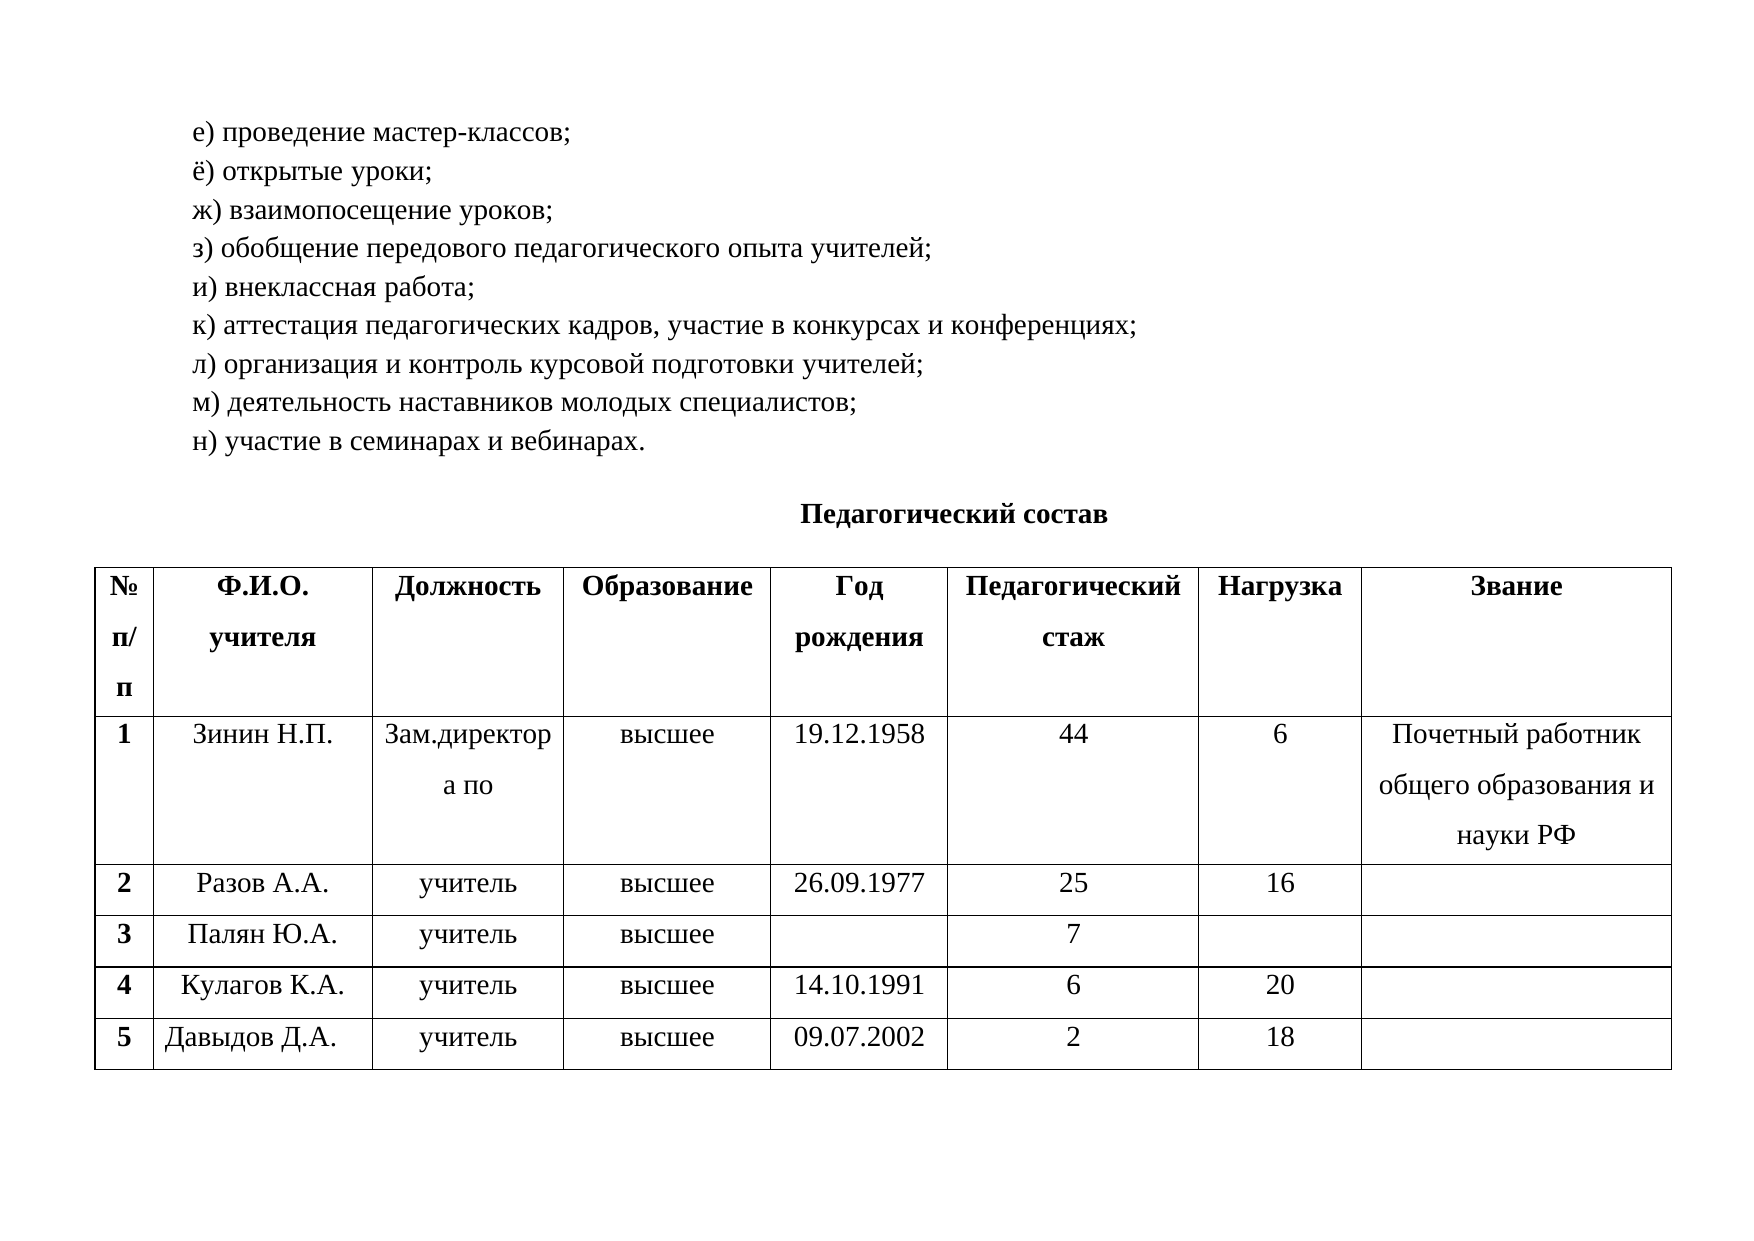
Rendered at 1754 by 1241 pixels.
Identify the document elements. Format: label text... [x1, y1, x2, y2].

table_cell высшее [564, 1019, 770, 1069]
table_header Год рождения [771, 568, 947, 716]
table_cell [1362, 1019, 1671, 1069]
table_header Образование [564, 568, 770, 716]
table_cell 2 [96, 865, 153, 915]
text е) проведение мастер-классов; ё) открытые уроки; [192, 114, 571, 187]
table_cell 1 [96, 717, 153, 864]
table_cell 14.10.1991 [771, 968, 947, 1018]
table_cell 6 [1199, 717, 1361, 864]
table_cell Давыдов Д.А. [154, 1019, 372, 1069]
table_header Нагрузка [1199, 568, 1361, 716]
table_cell Кулагов К.А. [154, 968, 372, 1018]
table_cell 18 [1199, 1019, 1361, 1069]
table_cell Зинин Н.П. [154, 717, 372, 864]
table_cell 19.12.1958 [771, 717, 947, 864]
table_cell [771, 916, 947, 966]
table_cell 7 [948, 916, 1198, 966]
table_cell 5 [96, 1019, 153, 1069]
table_cell учитель [373, 865, 563, 915]
table_cell учитель [373, 968, 563, 1018]
table_cell 16 [1199, 865, 1361, 915]
table_header Ф.И.О. учителя [154, 568, 372, 716]
table_cell [1362, 865, 1671, 915]
table_cell Палян Ю.А. [154, 916, 372, 966]
table_cell [1199, 916, 1361, 966]
table_cell 44 [948, 717, 1198, 864]
text з) обобщение передового педагогического опыта учителей; и) внеклассная работа; [192, 230, 952, 302]
table_cell 4 [96, 968, 153, 1018]
table_header № п/п [96, 568, 153, 716]
table_header Педагогический стаж [948, 568, 1198, 716]
table_header Должность [373, 568, 563, 716]
table_cell Разов А.А. [154, 865, 372, 915]
table_cell 26.09.1977 [771, 865, 947, 915]
table_cell [1362, 916, 1671, 966]
table_cell 6 [948, 968, 1198, 1018]
table_cell Почетный работник общего образования и науки РФ [1362, 717, 1671, 864]
table_cell высшее [564, 717, 770, 864]
table_cell 3 [96, 916, 153, 966]
table_cell 09.07.2002 [771, 1019, 947, 1069]
table_cell Зам.директора по [373, 717, 563, 864]
table_cell 20 [1199, 968, 1361, 1018]
table_cell учитель [373, 916, 563, 966]
text Педагогический состав [106, 496, 1648, 530]
table_header Звание [1362, 568, 1671, 716]
table_cell высшее [564, 968, 770, 1018]
text ж) взаимопосещение уроков; [192, 192, 1648, 225]
text м) деятельность наставников молодых специалистов; н) участие в семинарах и вебинарах. [192, 384, 877, 457]
table_cell [1362, 968, 1671, 1018]
text к) аттестация педагогических кадров, участие в конкурсах и конференциях; л) организация и контроль курсовой подготовки учителей; [192, 307, 1154, 379]
table_cell 2 [948, 1019, 1198, 1069]
table_cell высшее [564, 865, 770, 915]
table_cell учитель [373, 1019, 563, 1069]
table_cell высшее [564, 916, 770, 966]
table_cell 25 [948, 865, 1198, 915]
